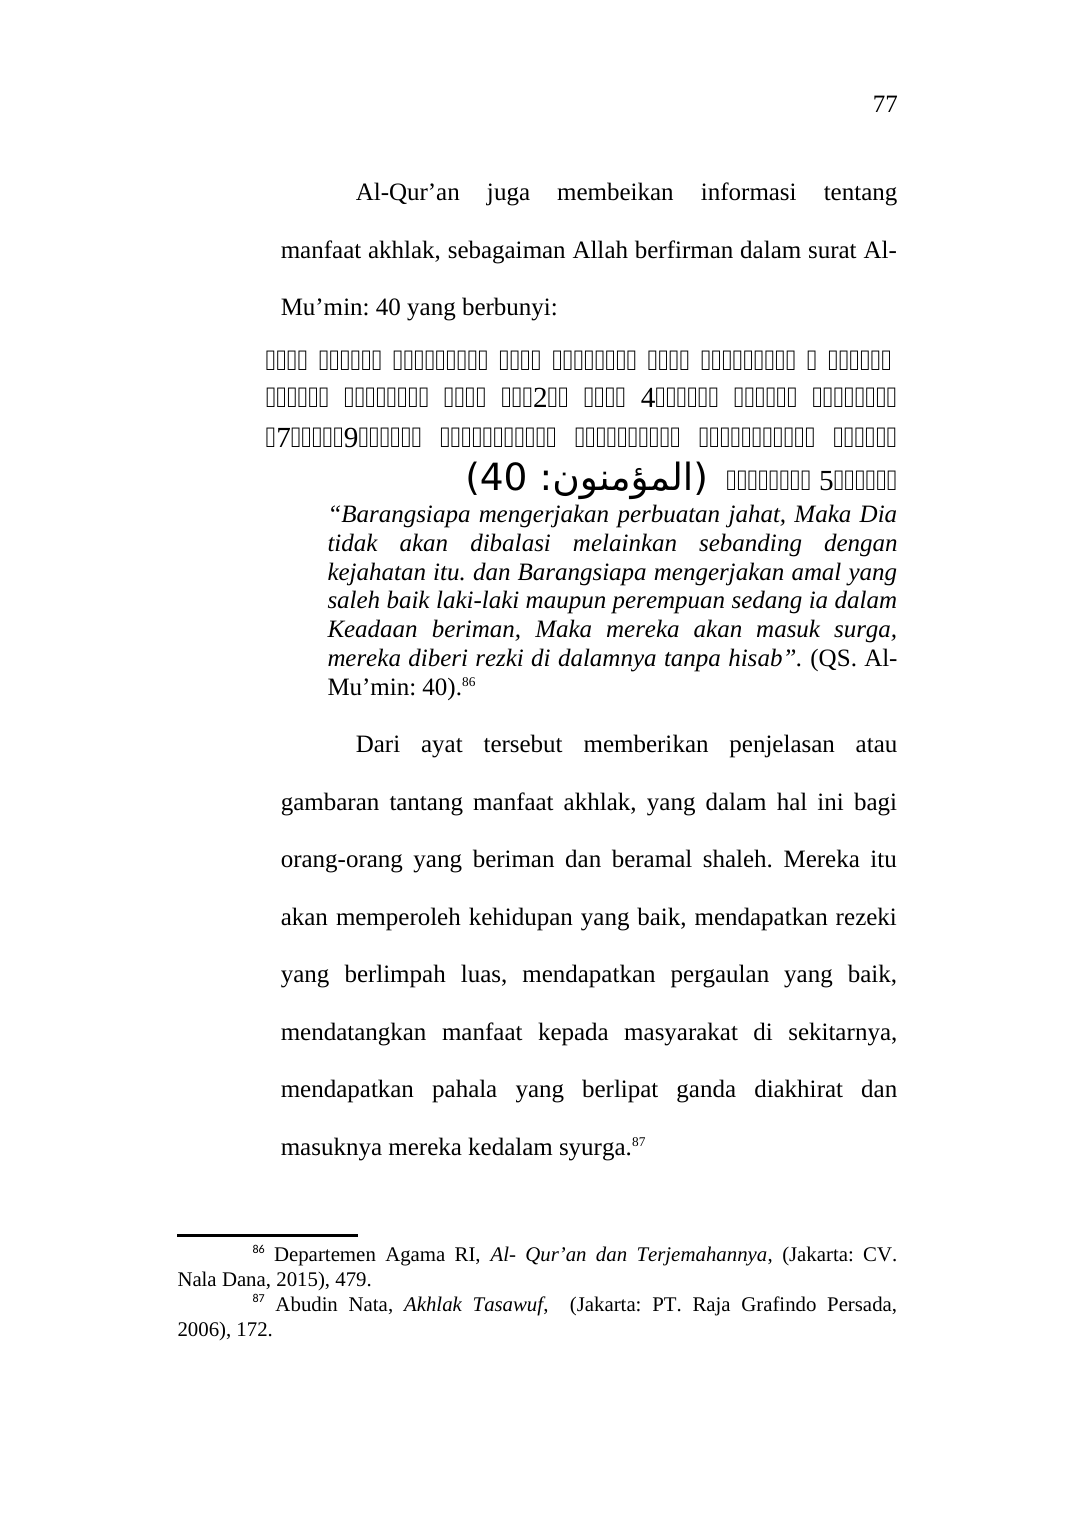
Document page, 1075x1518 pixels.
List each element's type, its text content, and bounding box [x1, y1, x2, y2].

list Al-Qur’an juga membeikan informasi tentang manfaat akhlak, sebagaiman Allah berfirman dalam surat Al-Mu’min: 40 yang berbunyi: [281, 177, 898, 321]
list “Barangsiapa mengerjakan perbuatan jahat, Maka Dia tidak akan dibalasi melainkan sebanding dengan kejahatan itu. dan Barangsiapa mengerjakan amal yang saleh baik laki-laki maupun perempuan sedang ia dalam Keadaan beriman, Maka mereka akan masuk surga, mereka diberi rezki di dalamnya tanpa hisab”. (QS. Al-Mu’min: 40). [327, 499, 898, 701]
list (المؤمنون: 40) [266, 350, 898, 499]
list Dari ayat tersebut memberikan penjelasan atau gambaran tantang manfaat akhlak, yang dalam hal ini bagi orang-orang yang beriman dan beramal shaleh. Mereka itu akan memperoleh kehidupan yang baik, mendapatkan rezeki yang berlimpah luas, mendapatkan pergaulan yang baik, mendatangkan manfaat kepada masyarakat di sekitarnya, mendapatkan pahala yang berlipat ganda diakhirat dan masuknya mereka kedalam syurga. [281, 729, 898, 1161]
